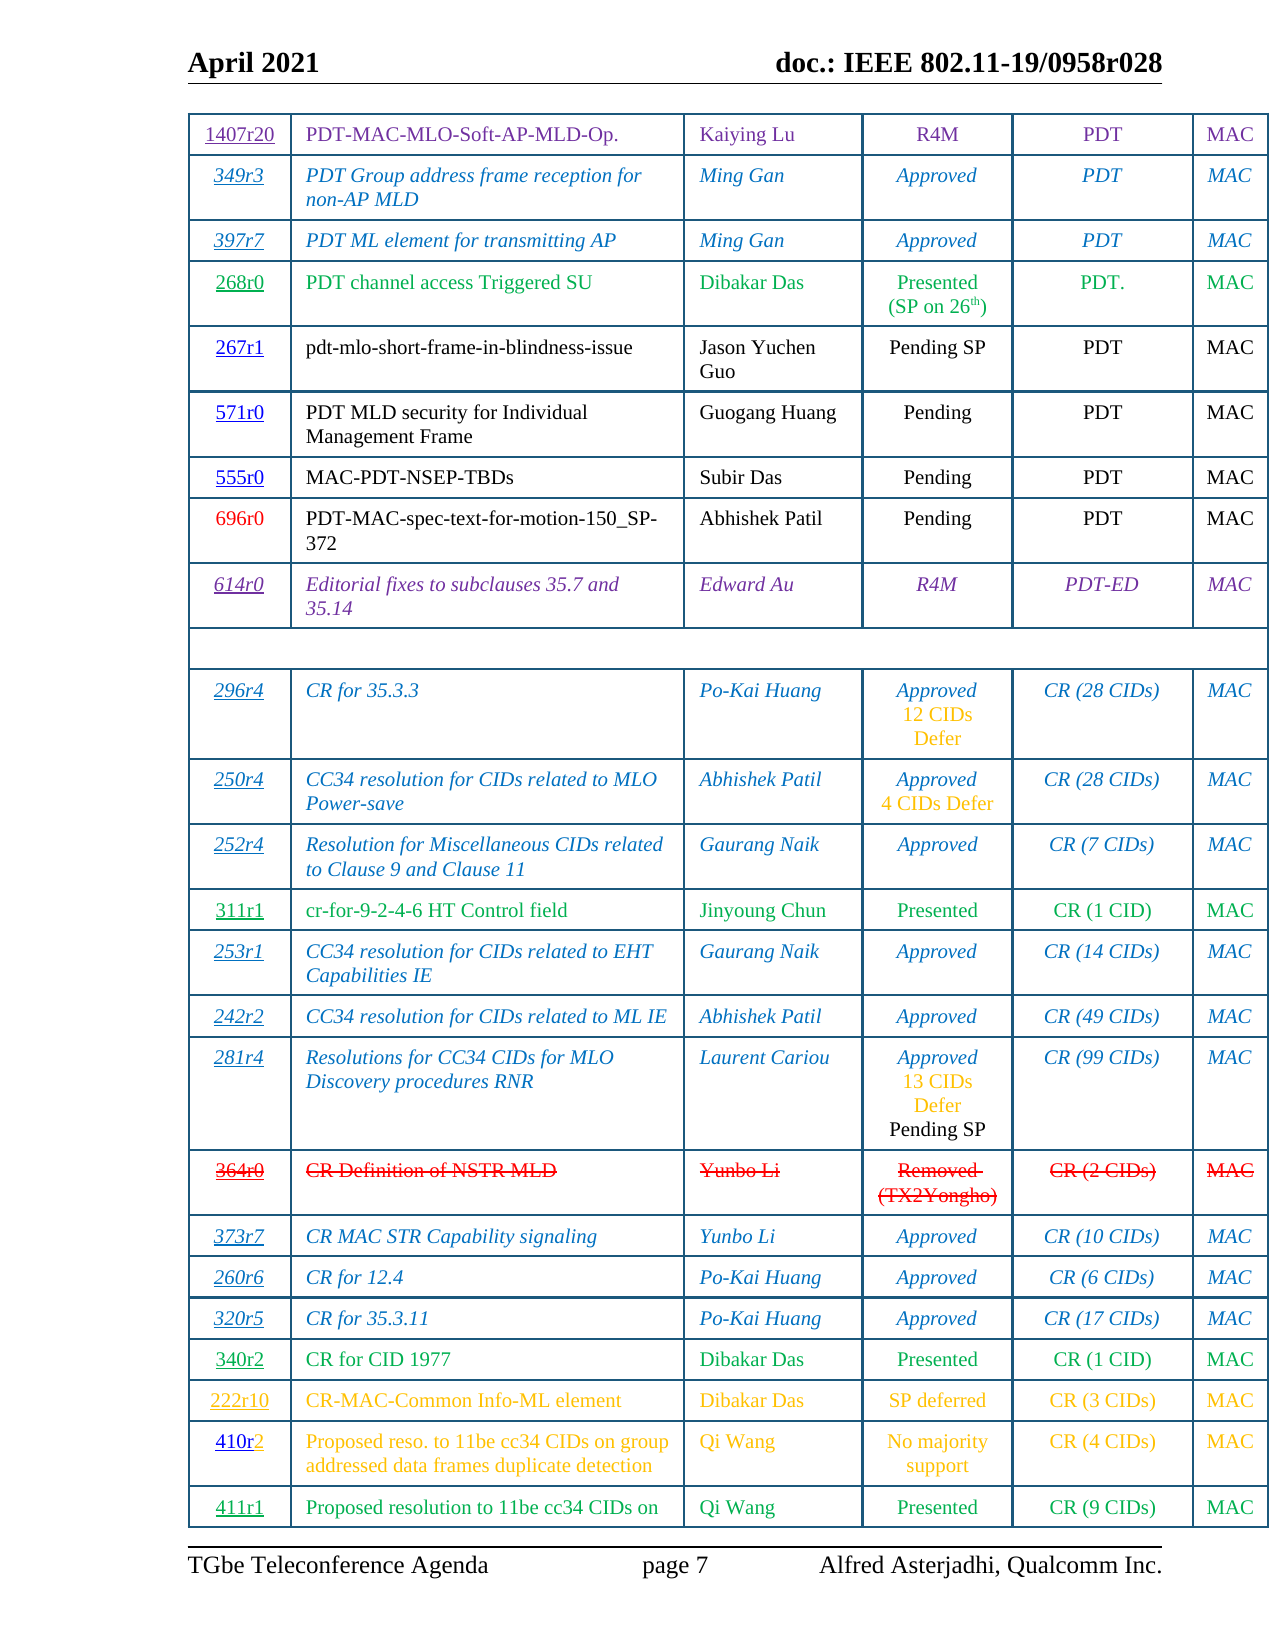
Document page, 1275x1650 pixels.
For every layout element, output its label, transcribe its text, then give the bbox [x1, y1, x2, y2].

table_cell Dibakar Das [685, 1340, 861, 1379]
table_cell CR for 12.4 [292, 1257, 683, 1296]
table_cell CR MAC STR Capability signaling [292, 1216, 683, 1255]
table_cell MAC [1194, 931, 1267, 994]
table_cell MAC [1194, 327, 1267, 390]
table_cell PDT [1014, 115, 1192, 154]
table_cell 242r2 [190, 996, 290, 1036]
table_cell MAC [1194, 1340, 1267, 1379]
table_cell 320r5 [190, 1299, 290, 1337]
table_cell Approved [864, 156, 1011, 219]
table_cell Approved [864, 1216, 1011, 1255]
table_cell Abhishek Patil [685, 760, 861, 823]
table_cell Dibakar Das [685, 1381, 861, 1420]
table_cell 411r1 [190, 1487, 290, 1526]
table_cell Resolutions for CC34 CIDs for MLO Discovery procedures RNR [292, 1038, 683, 1149]
table_cell MAC [1194, 1487, 1267, 1526]
table_cell MAC-PDT-NSEP-TBDs [292, 458, 683, 497]
table_cell CR-MAC-Common Info-ML element [292, 1381, 683, 1420]
table_cell MAC [1194, 458, 1267, 497]
table_cell MAC [1194, 670, 1267, 758]
table_cell Po-Kai Huang [685, 670, 861, 758]
table_cell pdt-mlo-short-frame-in-blindness-issue [292, 327, 683, 390]
table_cell Removed (TX2Yongho) [864, 1151, 1011, 1214]
table_cell Approved [864, 1299, 1011, 1337]
table_cell Abhishek Patil [685, 499, 861, 562]
table_cell Pending SP [864, 327, 1011, 390]
table_cell CR Definition of NSTR MLD [292, 1151, 683, 1214]
table_cell Gaurang Naik [685, 931, 861, 994]
table_cell PDT [1014, 458, 1192, 497]
table_cell Yunbo Li [685, 1216, 861, 1255]
table_cell 340r2 [190, 1340, 290, 1379]
table_cell Ming Gan [685, 221, 861, 260]
table_cell Editorial fixes to subclauses 35.7 and 35.14 [292, 564, 683, 627]
table_cell Ming Gan [685, 156, 861, 219]
table_cell CR (3 CIDs) [1014, 1381, 1192, 1420]
table_cell MAC [1194, 1381, 1267, 1420]
table_cell Yunbo Li [685, 1151, 861, 1214]
table_cell [190, 629, 1267, 668]
table_cell 253r1 [190, 931, 290, 994]
table_cell CR (1 CID) [1014, 890, 1192, 929]
table_cell Edward Au [685, 564, 861, 627]
table_cell MAC [1194, 156, 1267, 219]
table_cell CR for 35.3.3 [292, 670, 683, 758]
table_cell cr-for-9-2-4-6 HT Control field [292, 890, 683, 929]
table_cell 614r0 [190, 564, 290, 627]
table_cell 222r10 [190, 1381, 290, 1420]
table_cell R4M [864, 115, 1011, 154]
table_cell 397r7 [190, 221, 290, 260]
table_cell CR (7 CIDs) [1014, 825, 1192, 888]
table_cell R4M [864, 564, 1011, 627]
table_cell Subir Das [685, 458, 861, 497]
table_cell Jinyoung Chun [685, 890, 861, 929]
table_cell MAC [1194, 262, 1267, 325]
table_cell PDT [1014, 156, 1192, 219]
table_cell PDT [1014, 221, 1192, 260]
table_cell MAC [1194, 564, 1267, 627]
table_cell 364r0 [190, 1151, 290, 1214]
table_cell Approved [864, 1257, 1011, 1296]
table_cell CR (10 CIDs) [1014, 1216, 1192, 1255]
table_cell PDT channel access Triggered SU [292, 262, 683, 325]
table_cell Proposed reso. to 11be cc34 CIDs on group addressed data frames duplicate detection [292, 1422, 683, 1485]
table_cell 252r4 [190, 825, 290, 888]
table_cell MAC [1194, 1422, 1267, 1485]
table_cell Approved [864, 221, 1011, 260]
table_cell Approved [864, 825, 1011, 888]
table_cell CR (99 CIDs) [1014, 1038, 1192, 1149]
table_cell CR (17 CIDs) [1014, 1299, 1192, 1337]
table_cell PDT [1014, 393, 1192, 456]
table_cell MAC [1194, 996, 1267, 1036]
table_cell MAC [1194, 393, 1267, 456]
table_cell CR (14 CIDs) [1014, 931, 1192, 994]
table_cell 296r4 [190, 670, 290, 758]
table_cell Kaiying Lu [685, 115, 861, 154]
table_cell MAC [1194, 1038, 1267, 1149]
table_cell 571r0 [190, 393, 290, 456]
table_cell CR for 35.3.11 [292, 1299, 683, 1337]
table_cell MAC [1194, 760, 1267, 823]
table_cell 349r3 [190, 156, 290, 219]
table_cell CR (2 CIDs) [1014, 1151, 1192, 1214]
table_cell Approved 4 CIDs Defer [864, 760, 1011, 823]
table_cell Pending [864, 458, 1011, 497]
table_cell MAC [1194, 1299, 1267, 1337]
table_cell PDT MLD security for Individual Management Frame [292, 393, 683, 456]
table_cell 250r4 [190, 760, 290, 823]
table_cell CR (4 CIDs) [1014, 1422, 1192, 1485]
table_cell CR (28 CIDs) [1014, 760, 1192, 823]
table_cell Laurent Cariou [685, 1038, 861, 1149]
table_cell Approved [864, 931, 1011, 994]
table_cell 373r7 [190, 1216, 290, 1255]
table_cell Qi Wang [685, 1487, 861, 1526]
table_cell CR (49 CIDs) [1014, 996, 1192, 1036]
table_cell Gaurang Naik [685, 825, 861, 888]
table_cell 696r0 [190, 499, 290, 562]
table_cell MAC [1194, 1216, 1267, 1255]
table_cell PDT ML element for transmitting AP [292, 221, 683, 260]
table_cell Guogang Huang [685, 393, 861, 456]
table_cell 1407r20 [190, 115, 290, 154]
table_cell Presented (SP on 26th) [864, 262, 1011, 325]
table_cell Approved 12 CIDs Defer [864, 670, 1011, 758]
table_cell Presented [864, 890, 1011, 929]
table_cell Resolution for Miscellaneous CIDs related to Clause 9 and Clause 11 [292, 825, 683, 888]
table_cell CC34 resolution for CIDs related to EHT Capabilities IE [292, 931, 683, 994]
table_cell Presented [864, 1340, 1011, 1379]
table_cell 555r0 [190, 458, 290, 497]
table_cell Abhishek Patil [685, 996, 861, 1036]
table_cell PDT-MAC-MLO-Soft-AP-MLD-Op. [292, 115, 683, 154]
table_cell MAC [1194, 499, 1267, 562]
table_cell Proposed resolution to 11be cc34 CIDs on GTK for MLO [292, 1487, 683, 1526]
table_cell 311r1 [190, 890, 290, 929]
table_cell 410r2 [190, 1422, 290, 1485]
table_cell SP deferred [864, 1381, 1011, 1420]
table_cell CC34 resolution for CIDs related to ML IE [292, 996, 683, 1036]
table_cell MAC [1194, 115, 1267, 154]
table_cell PDT. [1014, 262, 1192, 325]
table_cell PDT-MAC-spec-text-for-motion-150_SP-372 [292, 499, 683, 562]
table_cell CR (9 CIDs) [1014, 1487, 1192, 1526]
table_cell Presented [864, 1487, 1011, 1526]
table_cell No majority support [864, 1422, 1011, 1485]
table_cell Approved [864, 996, 1011, 1036]
table_cell 267r1 [190, 327, 290, 390]
table_cell MAC [1194, 221, 1267, 260]
table_cell Po-Kai Huang [685, 1257, 861, 1296]
table_cell CR (1 CID) [1014, 1340, 1192, 1379]
table_cell MAC [1194, 1257, 1267, 1296]
table_cell 260r6 [190, 1257, 290, 1296]
table_cell Pending [864, 499, 1011, 562]
table_cell Pending [864, 393, 1011, 456]
table_cell MAC [1194, 825, 1267, 888]
table_cell MAC [1194, 1151, 1267, 1214]
table_cell PDT [1014, 499, 1192, 562]
table_cell PDT [1014, 327, 1192, 390]
table_cell CR for CID 1977 [292, 1340, 683, 1379]
table_cell 281r4 [190, 1038, 290, 1149]
table_cell Po-Kai Huang [685, 1299, 861, 1337]
table_cell Qi Wang [685, 1422, 861, 1485]
table_cell Dibakar Das [685, 262, 861, 325]
table_cell 268r0 [190, 262, 290, 325]
table_cell MAC [1194, 890, 1267, 929]
table_cell Jason Yuchen Guo [685, 327, 861, 390]
table_cell CR (6 CIDs) [1014, 1257, 1192, 1296]
table_cell PDT Group address frame reception for non-AP MLD [292, 156, 683, 219]
table_cell CC34 resolution for CIDs related to MLO Power-save [292, 760, 683, 823]
table_cell CR (28 CIDs) [1014, 670, 1192, 758]
table_cell Approved 13 CIDs Defer Pending SP [864, 1038, 1011, 1149]
table_cell PDT-ED [1014, 564, 1192, 627]
